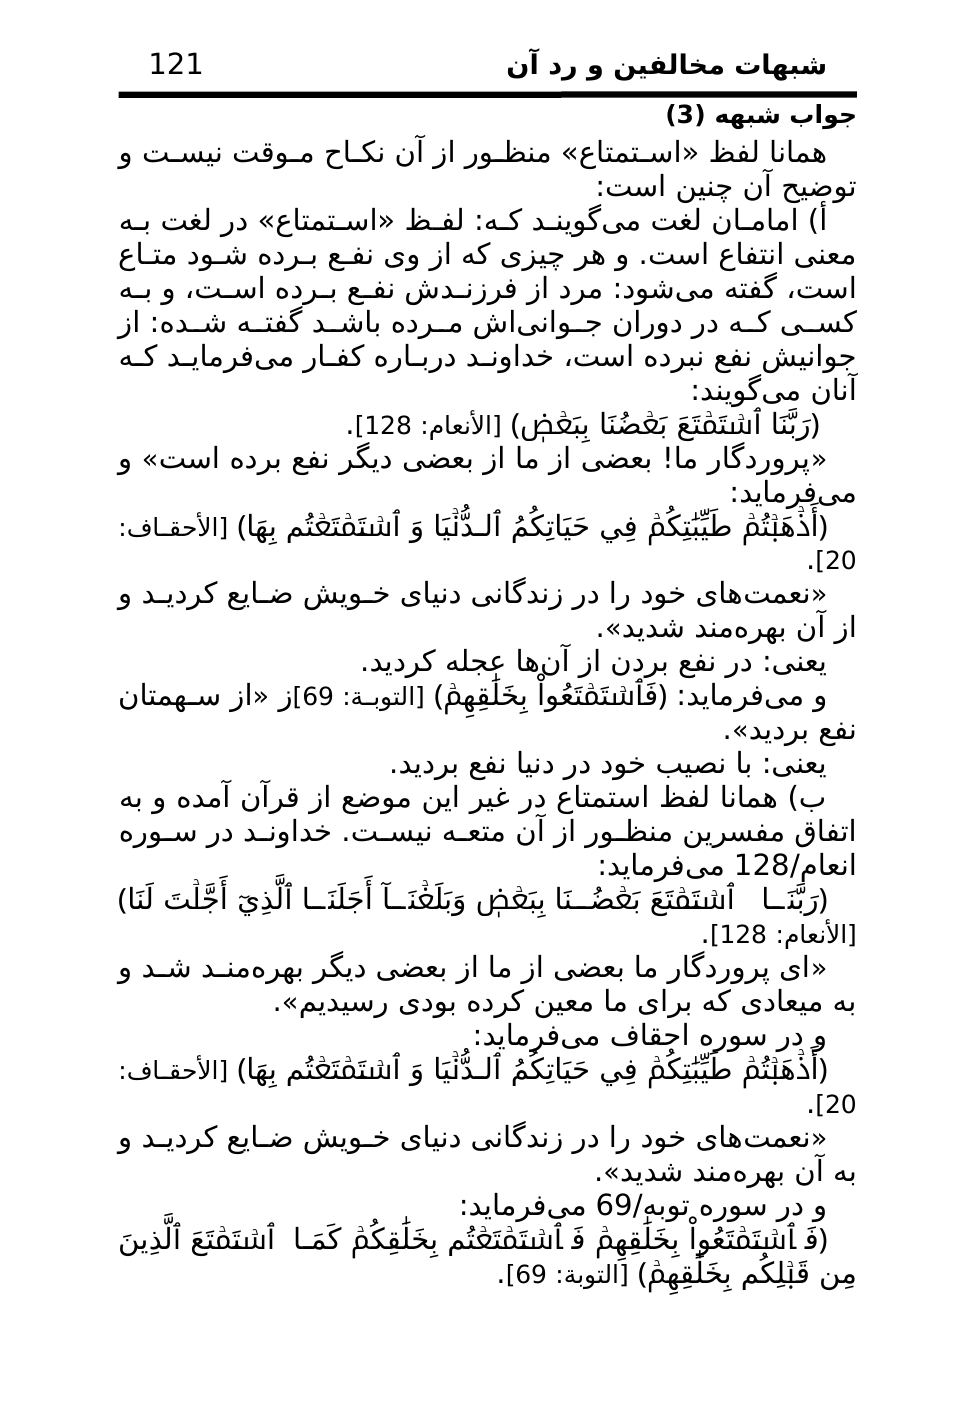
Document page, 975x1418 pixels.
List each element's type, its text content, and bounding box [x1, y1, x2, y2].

text و در سوره توبه/69 می‌فرماید: [118, 1188, 857, 1222]
text یعنی: در نفع بردن از آن‌ها عجله کردید. [118, 645, 857, 679]
text جواب شبهه (3) [118, 100, 857, 129]
text ﴿أَذۡهَبۡتُمۡ طَيِّبَٰتِكُمۡ فِي حَيَاتِكُمُ ٱلدُّنۡيَا وَٱسۡتَمۡتَعۡتُم بِهَا﴾ [الأحقاف: 20]. [118, 509, 857, 577]
text ب) همانا لفظ استمتاع در غیر این موضع از قرآن آمده و به اتفاق مفسرین منظور از آن متعه نیست. خداوند در سوره انعام/128 می‌فرماید: [118, 781, 857, 882]
text و می‌فرماید: ﴿فَٱسۡتَمۡتَعُواْ بِخَلَٰقِهِمۡ﴾ [التوبة: 69]ز «از سهمتان نفع بردید». [118, 679, 857, 747]
text یعنی: با نصیب خود در دنیا نفع بردید. [118, 747, 857, 781]
text «ای پروردگار ما بعضی از ما از بعضی دیگر بهره‌مند شد و به میعادی که برای ما معین کرده بودی رسیدیم». [118, 950, 857, 1018]
text ﴿رَبَّنَا ٱسۡتَمۡتَعَ بَعۡضُنَا بِبَعۡضٖ﴾ [الأنعام: 128]. [118, 407, 857, 441]
text «نعمت‌های خود را در زندگانی دنیای خویش ضایع کردید و به آن بهره‌مند شدید». [118, 1120, 857, 1188]
text «نعمت‌های خود را در زندگانی دنیای خویش ضایع کردید و از آن بهره‌مند شدید». [118, 577, 857, 645]
text ﴿أَذۡهَبۡتُمۡ طَيِّبَٰتِكُمۡ فِي حَيَاتِكُمُ ٱلدُّنۡيَا وَٱسۡتَمۡتَعۡتُم بِهَا﴾ [الأحقاف: 20]. [118, 1052, 857, 1120]
text ﴿فَٱسۡتَمۡتَعُواْ بِخَلَٰقِهِمۡ فَٱسۡتَمۡتَعۡتُم بِخَلَٰقِكُمۡ كَمَا ٱسۡتَمۡتَعَ ٱلَّذِينَ مِن قَبۡلِكُم بِخَلَٰقِهِمۡ﴾ [التوبة: 69]. [118, 1222, 857, 1290]
text أ) امامان لغت می‌گویند که: لفظ «استمتاع» در لغت به ‌معنی انتفاع است. و هر چیزی که از وی نفع برده شود متاع است، گفته می‌شود: مرد از فرزندش نفع برده است، و به کسی که در دوران جوانی‌اش مرده باشد گفته شده: از جوانیش نفع نبرده است، خداوند درباره کفار می‌فرماید که آنان می‌گویند: [118, 203, 857, 407]
text ﴿رَبَّنَا ٱسۡتَمۡتَعَ بَعۡضُنَا بِبَعۡضٖ وَبَلَغۡنَآ أَجَلَنَا ٱلَّذِيٓ أَجَّلۡتَ لَنَا﴾ [الأنعام: 128]. [118, 882, 857, 950]
text و در سوره احقاف می‌فرماید: [118, 1018, 857, 1052]
text «پروردگار ما! بعضی از ما از بعضی دیگر نفع برده است» و می‌فرماید: [118, 441, 857, 509]
text همانا لفظ «استمتاع» منظور از آن نکاح موقت نیست و توضیح آن چنین است: [118, 135, 857, 203]
